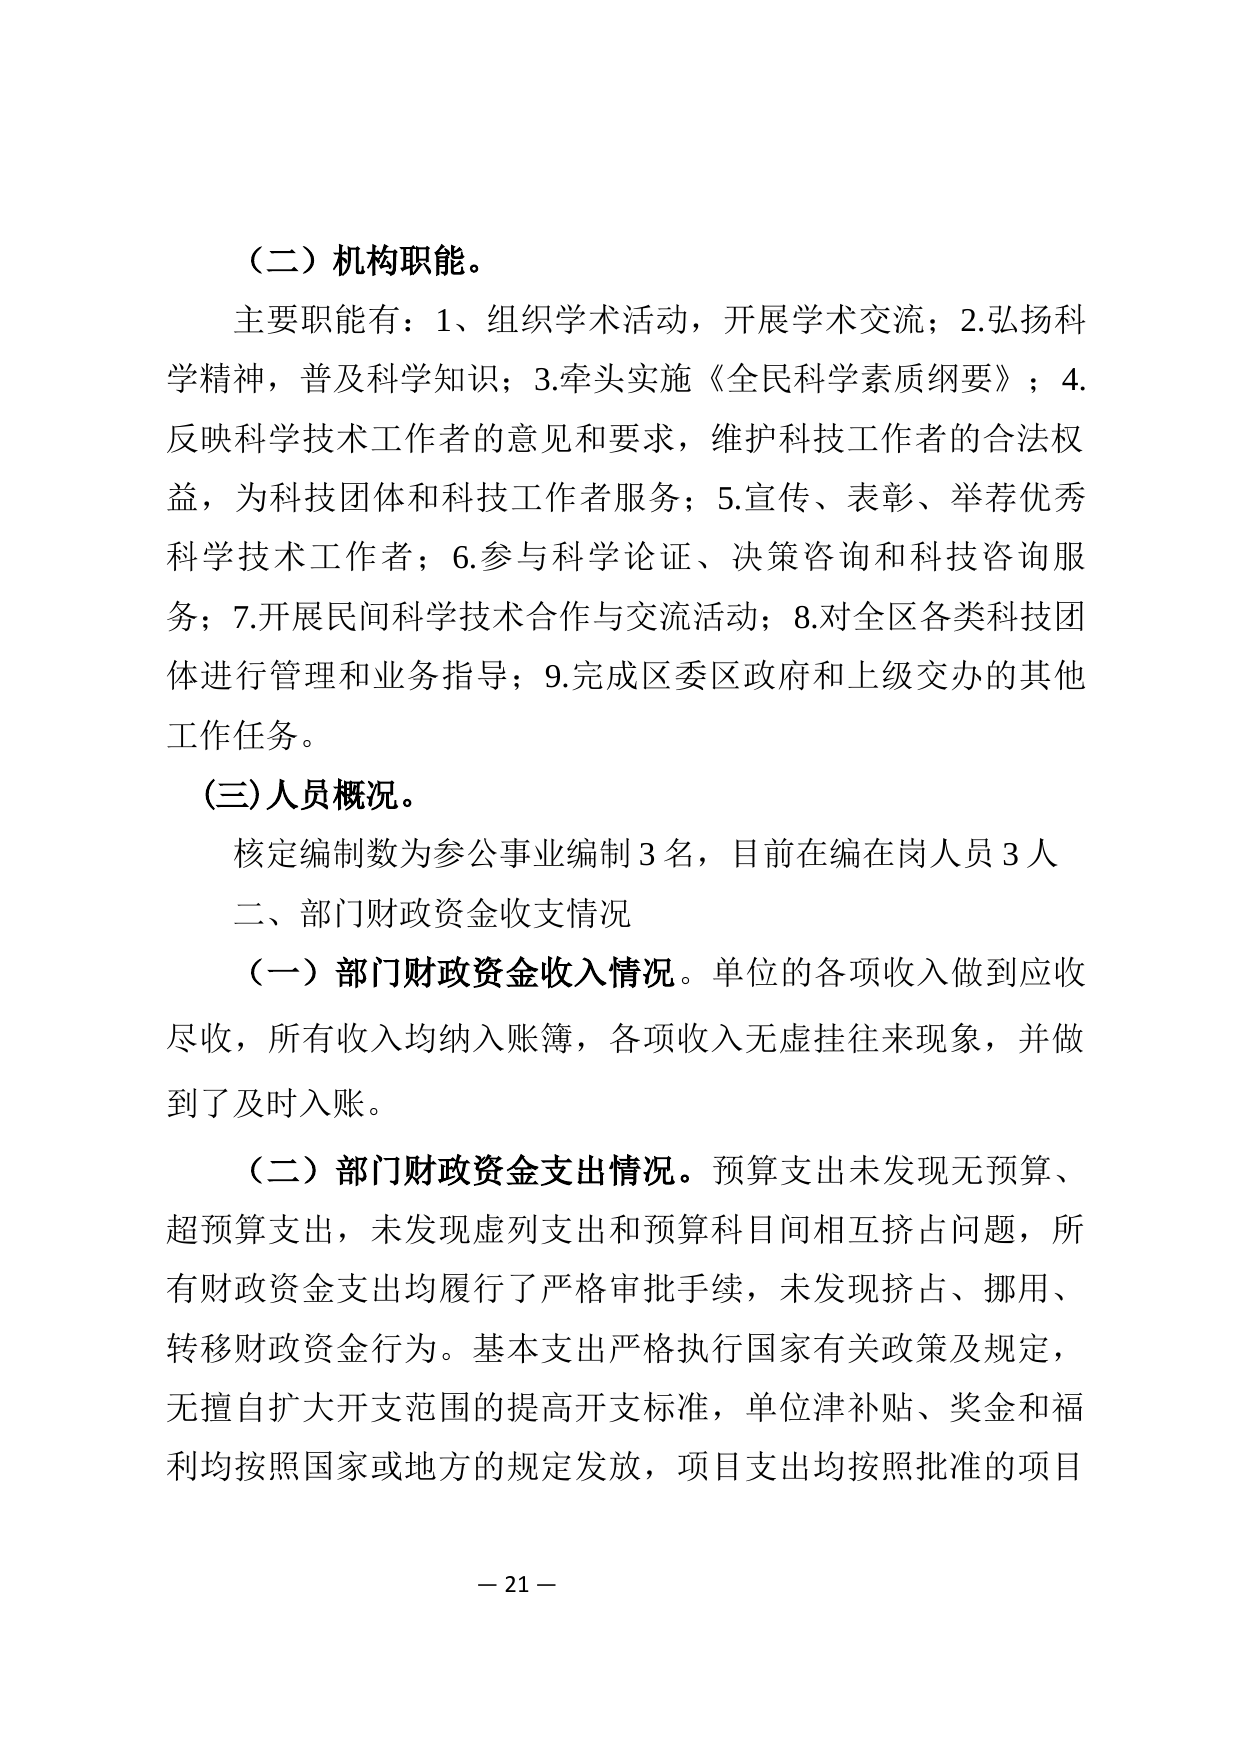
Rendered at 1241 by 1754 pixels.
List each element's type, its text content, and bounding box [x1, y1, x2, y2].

text 主要职能有：1、组织学术活动，开展学术交流；2.弘扬科学精神，普及科学知识；3.牵头实施《全民科学素质纲要》；4.反映科学技术工作者的意见和要求，维护科技工作者的合法权益，为科技团体和科技工作者服务；5.宣传、表彰、举荐优秀科学技术工作者；6.参与科学论证、决策咨询和科技咨询服务；7.开展民间科学技术合作与交流活动；8.对全区各类科技团体进行管理和业务指导；9.完成区委区政府和上级交办的其他工作任务。 [165, 284, 1087, 759]
list 核定编制数为参公事业编制3名，目前在编在岗人员3人 [165, 818, 1087, 878]
text 二、部门财政资金收支情况 [165, 878, 1087, 937]
text （二）机构职能。 [165, 224, 1087, 284]
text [165, 1134, 1087, 1491]
list (三)人员概况。 [165, 759, 1087, 818]
text （一）部门财政资金收入情况。单位的各项收入做到应收尽收，所有收入均纳入账簿，各项收入无虚挂往来现象，并做到了及时入账。 [165, 937, 1087, 1134]
